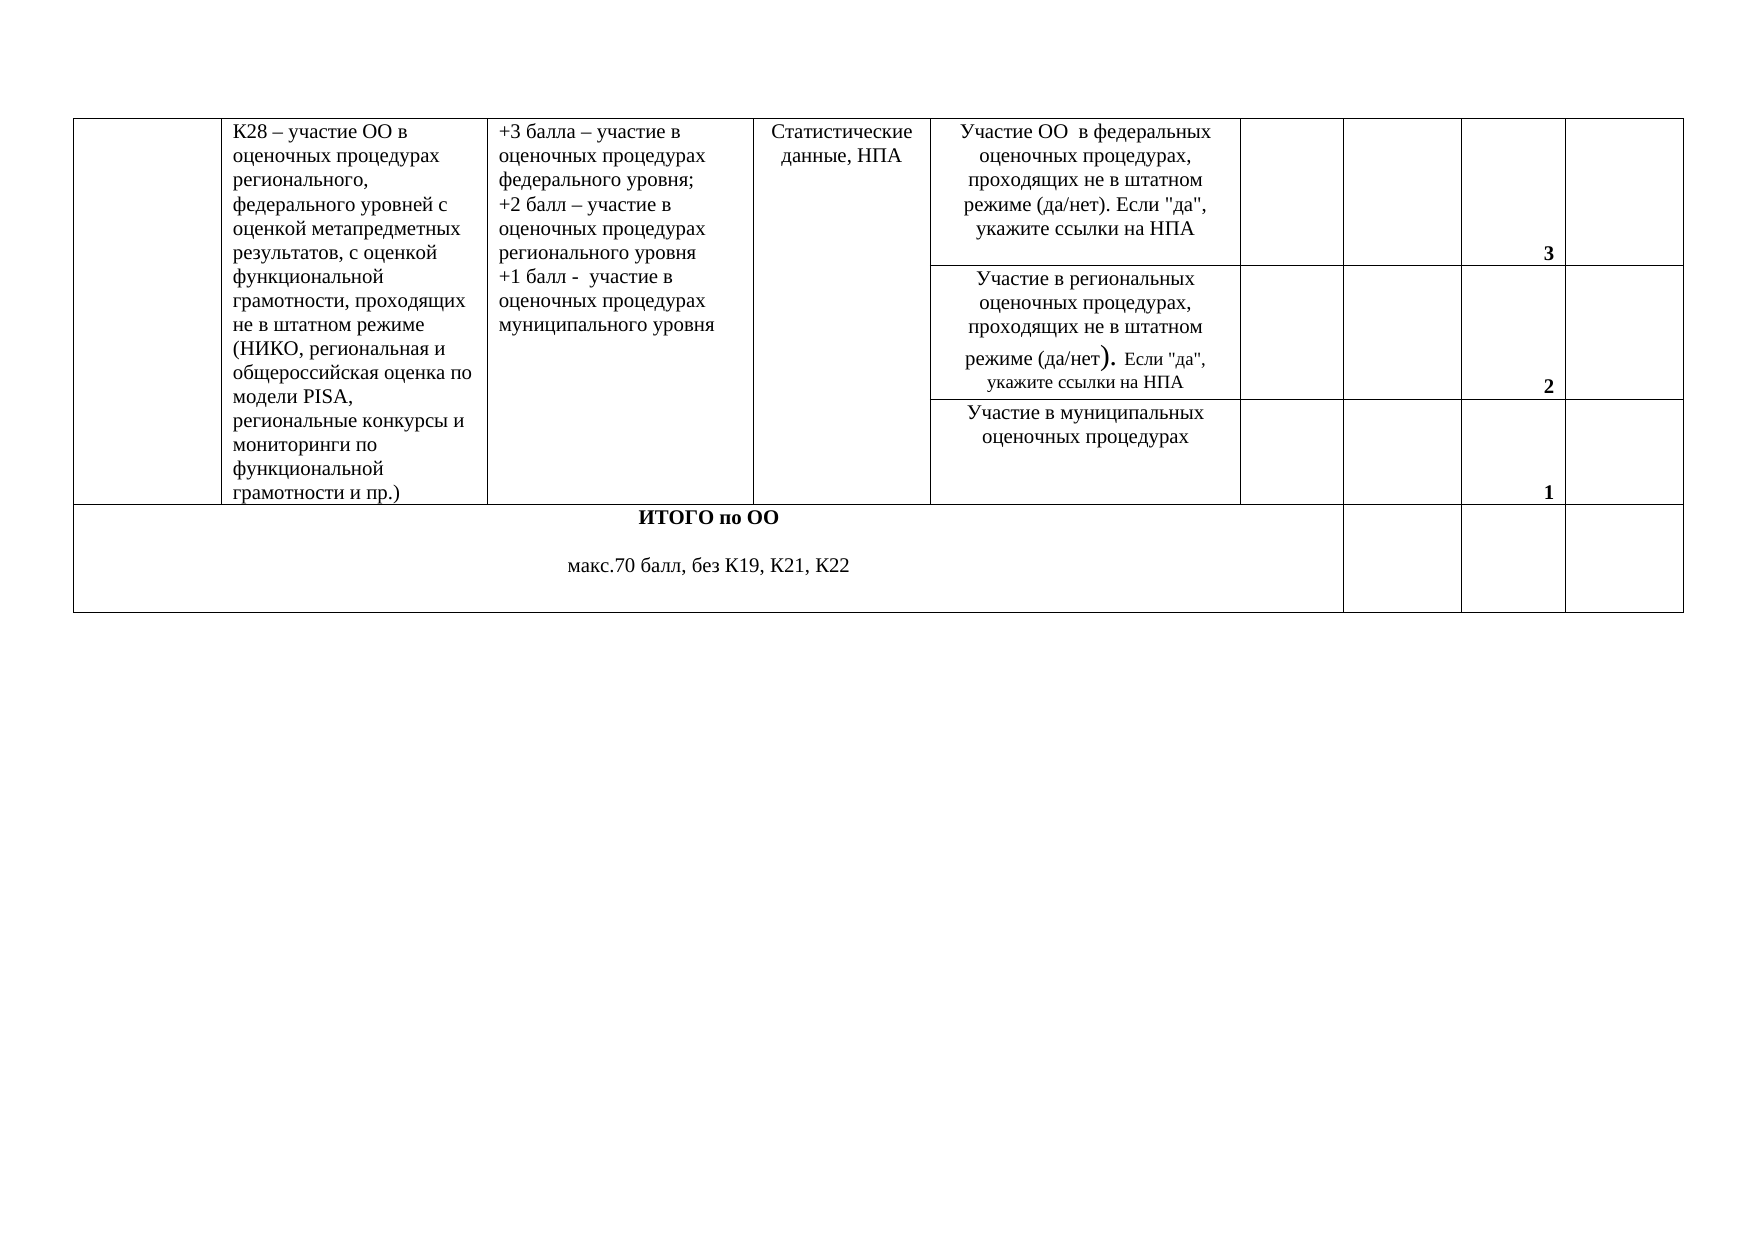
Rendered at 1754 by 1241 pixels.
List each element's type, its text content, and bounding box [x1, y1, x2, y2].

table_cell 1 [1462, 400, 1565, 504]
table_cell [1241, 266, 1343, 398]
table_cell [1566, 119, 1683, 265]
table_cell [1344, 505, 1461, 612]
table_cell [1462, 505, 1565, 612]
table_cell [1566, 400, 1683, 504]
table_cell К28 – участие ОО в оценочных процедурах регионального, федерального уровней с оценкой метапредметных результатов, с оценкой функциональной грамотности, проходящих не в штатном режиме (НИКО, региональная и общероссийская оценка по модели PISA, региональные конкурсы и мониторинги по функциональной грамотности и пр.) [222, 119, 487, 504]
table_cell [1241, 119, 1343, 265]
table_cell Участие в муниципальных оценочных процедурах [931, 400, 1240, 504]
table_cell Участие ОО в федеральных оценочных процедурах, проходящих не в штатном режиме (да/нет). Если "да", укажите ссылки на НПА [931, 119, 1240, 265]
table_cell +3 балла – участие в оценочных процедурах федерального уровня; +2 балл – участие в оценочных процедурах регионального уровня +1 балл - участие в оценочных процедурах муниципального уровня [488, 119, 753, 504]
table_cell ИТОГО по ОО макс.70 балл, без К19, К21, К22 [74, 505, 1343, 612]
table_cell 2 [1462, 266, 1565, 398]
table_cell [1241, 400, 1343, 504]
table_cell [1344, 266, 1461, 398]
table_cell Статистические данные, НПА [754, 119, 930, 504]
table_cell [1344, 400, 1461, 504]
table_cell Участие в региональных оценочных процедурах, проходящих не в штатном режиме (да/нет). Если "да", укажите ссылки на НПА [931, 266, 1240, 398]
table_cell [1344, 119, 1461, 265]
table_cell [1566, 266, 1683, 398]
table_cell [1566, 505, 1683, 612]
table_cell 3 [1462, 119, 1565, 265]
